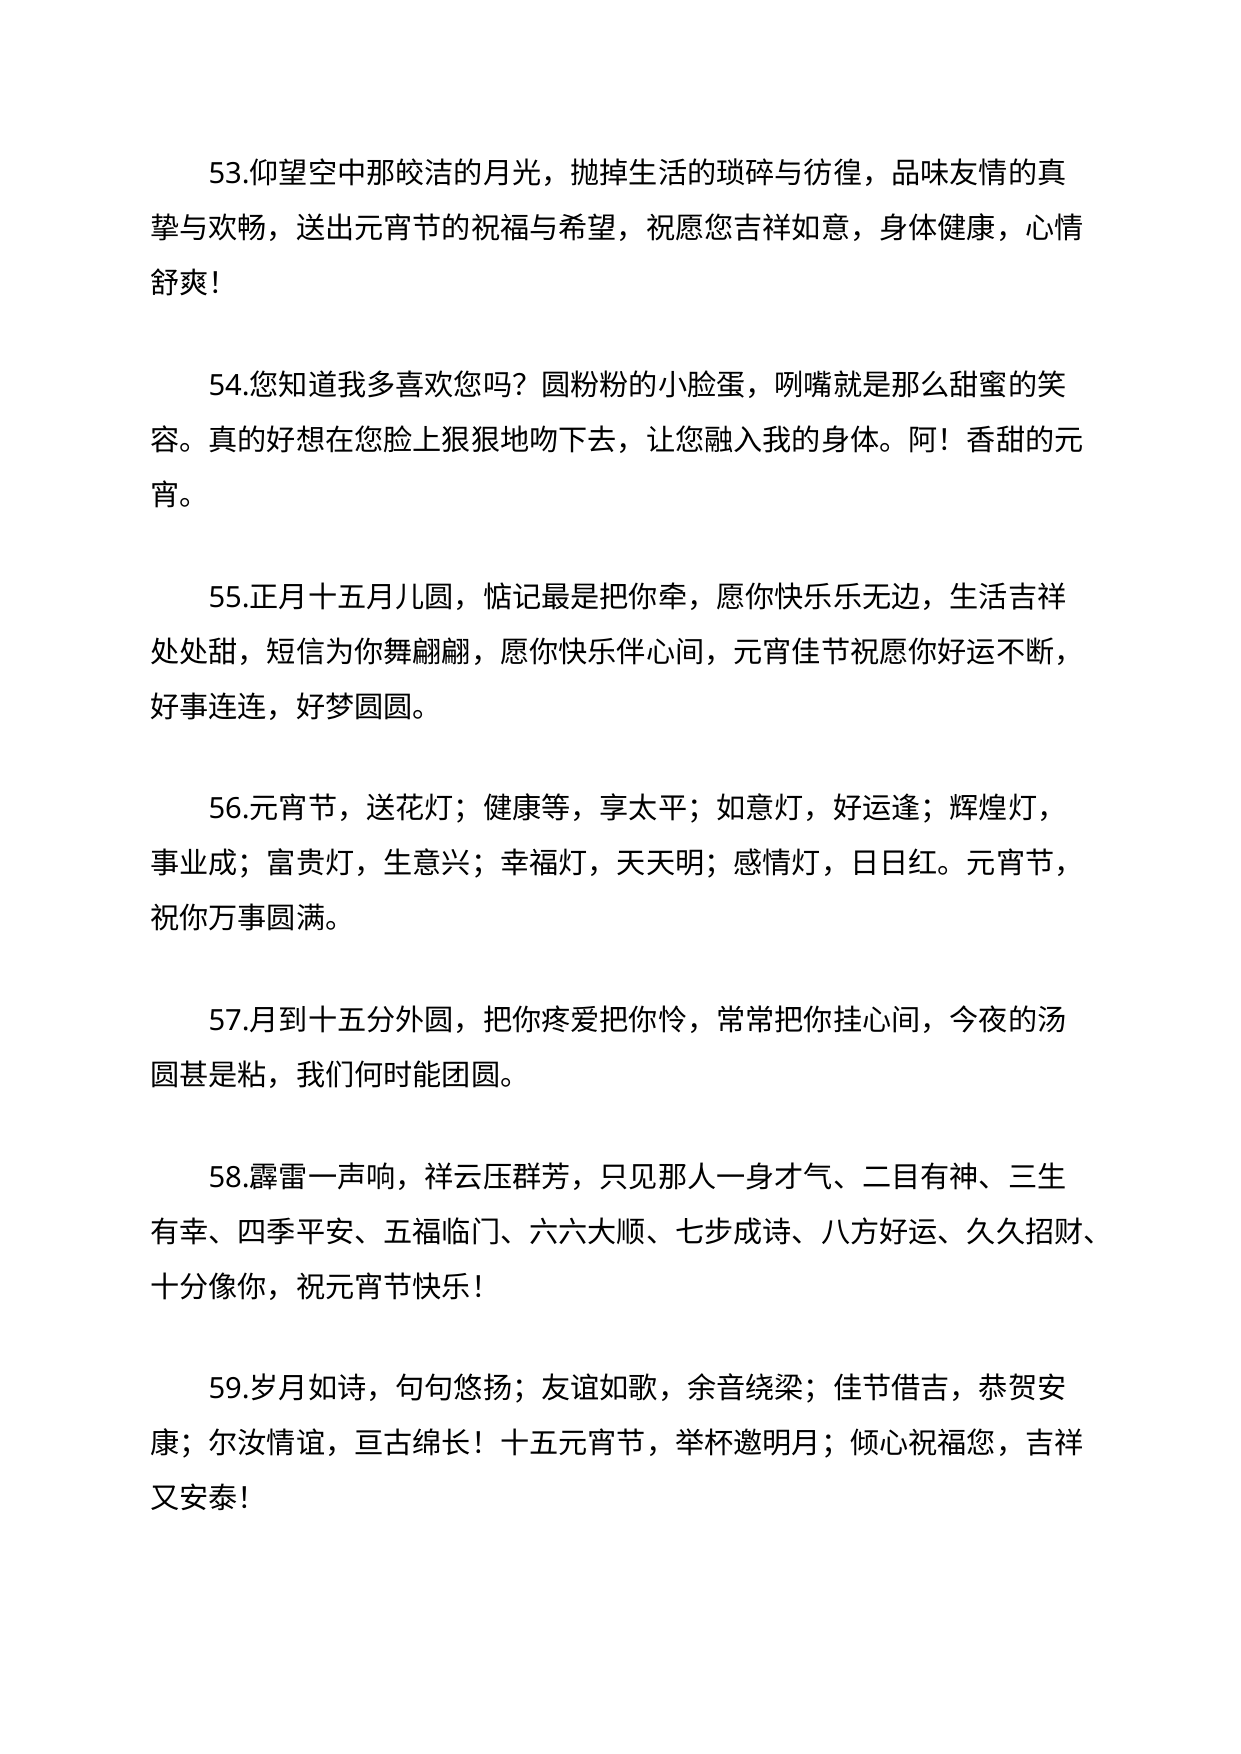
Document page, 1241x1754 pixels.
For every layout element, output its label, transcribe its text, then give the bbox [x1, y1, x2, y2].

text 54.您知道我多喜欢您吗？圆粉粉的小脸蛋，咧嘴就是那么甜蜜的笑容。真的好想在您脸上狠狠地吻下去，让您融入我的身体。阿！香甜的元宵。 [150, 362, 1090, 514]
text 55.正月十五月儿圆，惦记最是把你牵，愿你快乐乐无边，生活吉祥处处甜，短信为你舞翩翩，愿你快乐伴心间，元宵佳节祝愿你好运不断，好事连连，好梦圆圆。 [150, 573, 1090, 726]
text 53.仰望空中那皎洁的月光，抛掉生活的琐碎与彷徨，品味友情的真挚与欢畅，送出元宵节的祝福与希望，祝愿您吉祥如意，身体健康，心情舒爽！ [150, 150, 1090, 302]
text 58.霹雷一声响，祥云压群芳，只见那人一身才气、二目有神、三生有幸、四季平安、五福临门、六六大顺、七步成诗、八方好运、久久招财、十分像你，祝元宵节快乐！ [150, 1153, 1090, 1306]
text 57.月到十五分外圆，把你疼爱把你怜，常常把你挂心间，今夜的汤圆甚是粘，我们何时能团圆。 [150, 997, 1090, 1094]
text 56.元宵节，送花灯；健康等，享太平；如意灯，好运逢；辉煌灯，事业成；富贵灯，生意兴；幸福灯，天天明；感情灯，日日红。元宵节，祝你万事圆满。 [150, 785, 1090, 937]
text 59.岁月如诗，句句悠扬；友谊如歌，余音绕梁；佳节借吉，恭贺安康；尔汝情谊，亘古绵长！十五元宵节，举杯邀明月；倾心祝福您，吉祥又安泰！ [150, 1365, 1090, 1517]
